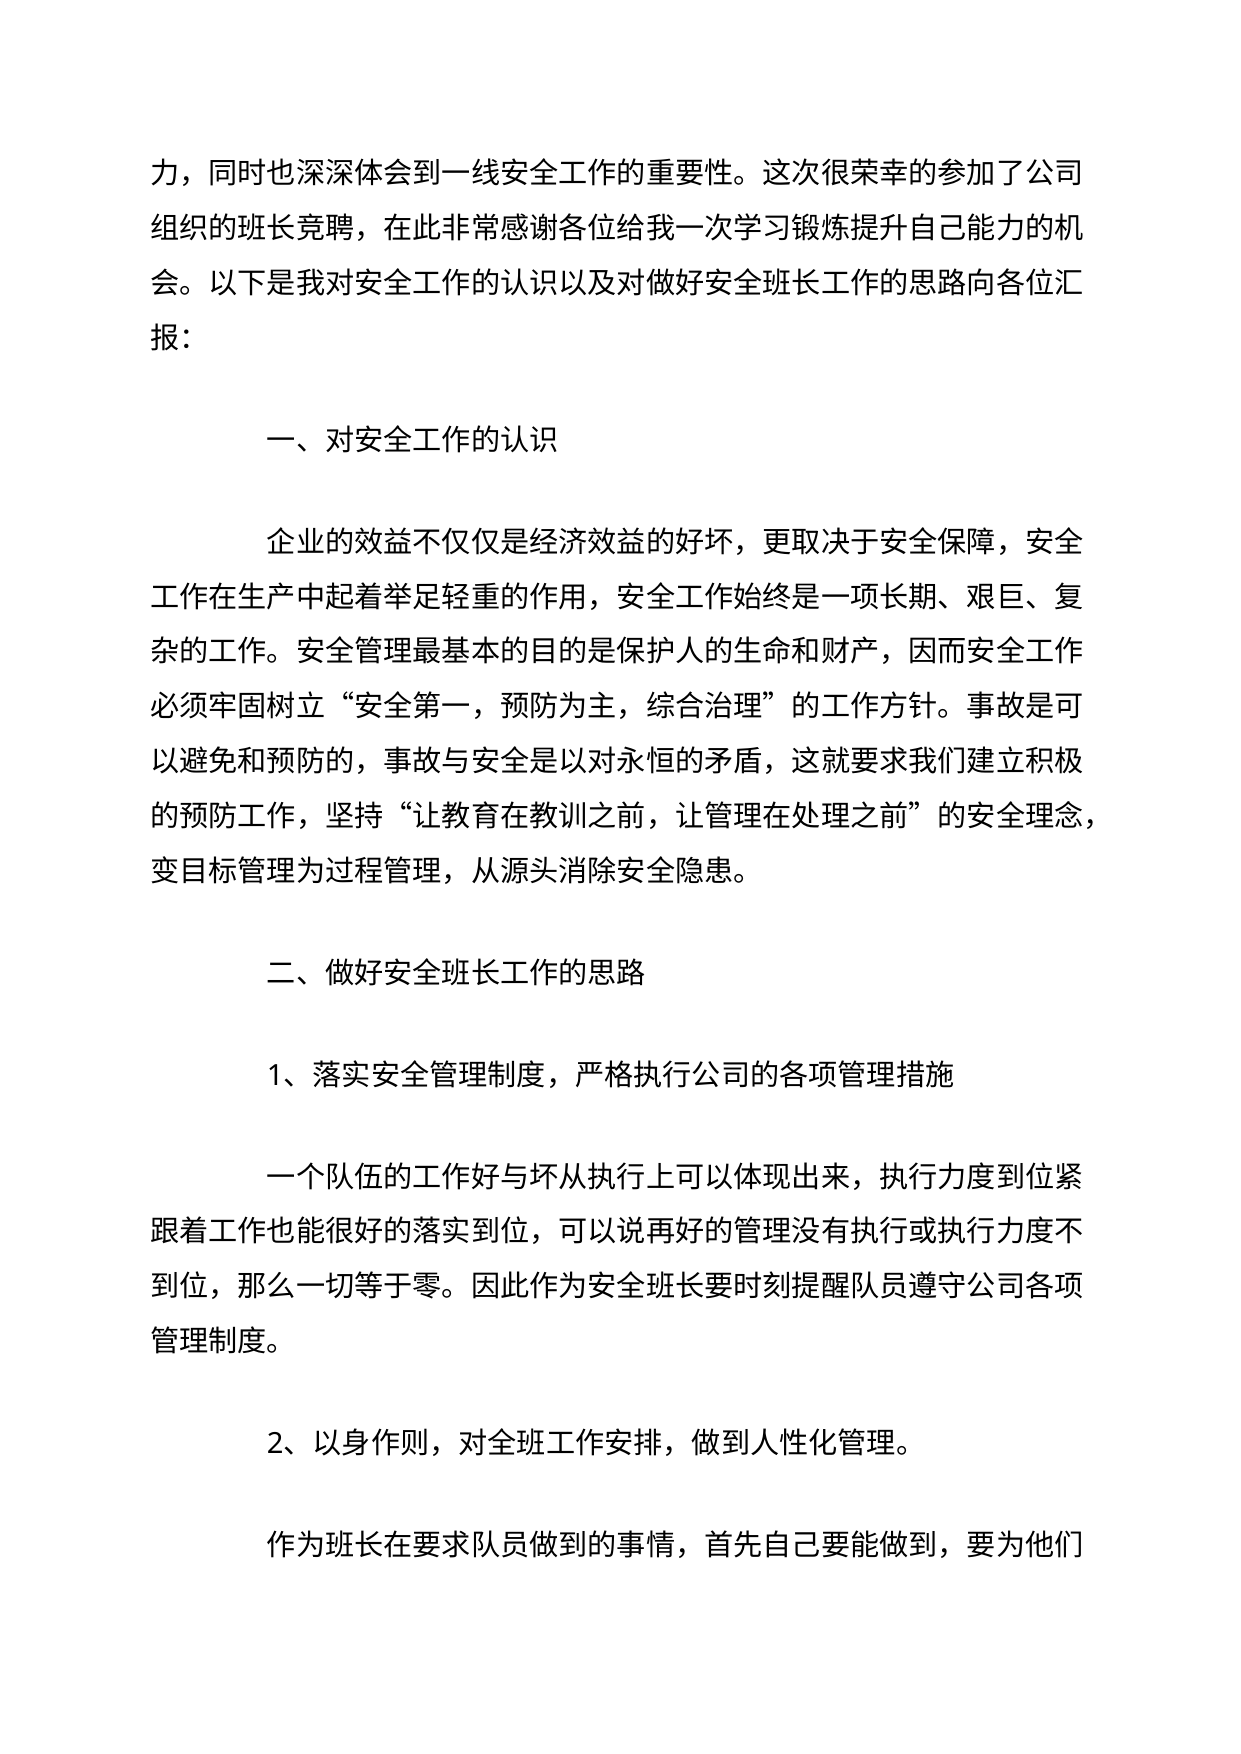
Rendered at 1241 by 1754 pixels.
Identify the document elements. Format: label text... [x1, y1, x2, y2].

text 二、做好安全班长工作的思路 [150, 949, 1090, 992]
text 企业的效益不仅仅是经济效益的好坏，更取决于安全保障，安全工作在生产中起着举足轻重的作用，安全工作始终是一项长期、艰巨、复杂的工作。安全管理最基本的目的是保护人的生命和财产，因而安全工作必须牢固树立“安全第一，预防为主，综合治理”的工作方针。事故是可以避免和预防的，事故与安全是以对永恒的矛盾，这就要求我们建立积极的预防工作，坚持“让教育在教训之前，让管理在处理之前”的安全理念，变目标管理为过程管理，从源头消除安全隐患。 [150, 518, 1090, 890]
text 一个队伍的工作好与坏从执行上可以体现出来，执行力度到位紧跟着工作也能很好的落实到位，可以说再好的管理没有执行或执行力度不到位，那么一切等于零。因此作为安全班长要时刻提醒队员遵守公司各项管理制度。 [150, 1153, 1090, 1360]
text 一、对安全工作的认识 [150, 416, 1090, 459]
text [150, 1522, 1090, 1564]
text 2、以身作则，对全班工作安排，做到人性化管理。 [150, 1419, 1090, 1462]
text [150, 150, 1090, 357]
text 1、落实安全管理制度，严格执行公司的各项管理措施 [150, 1051, 1090, 1093]
